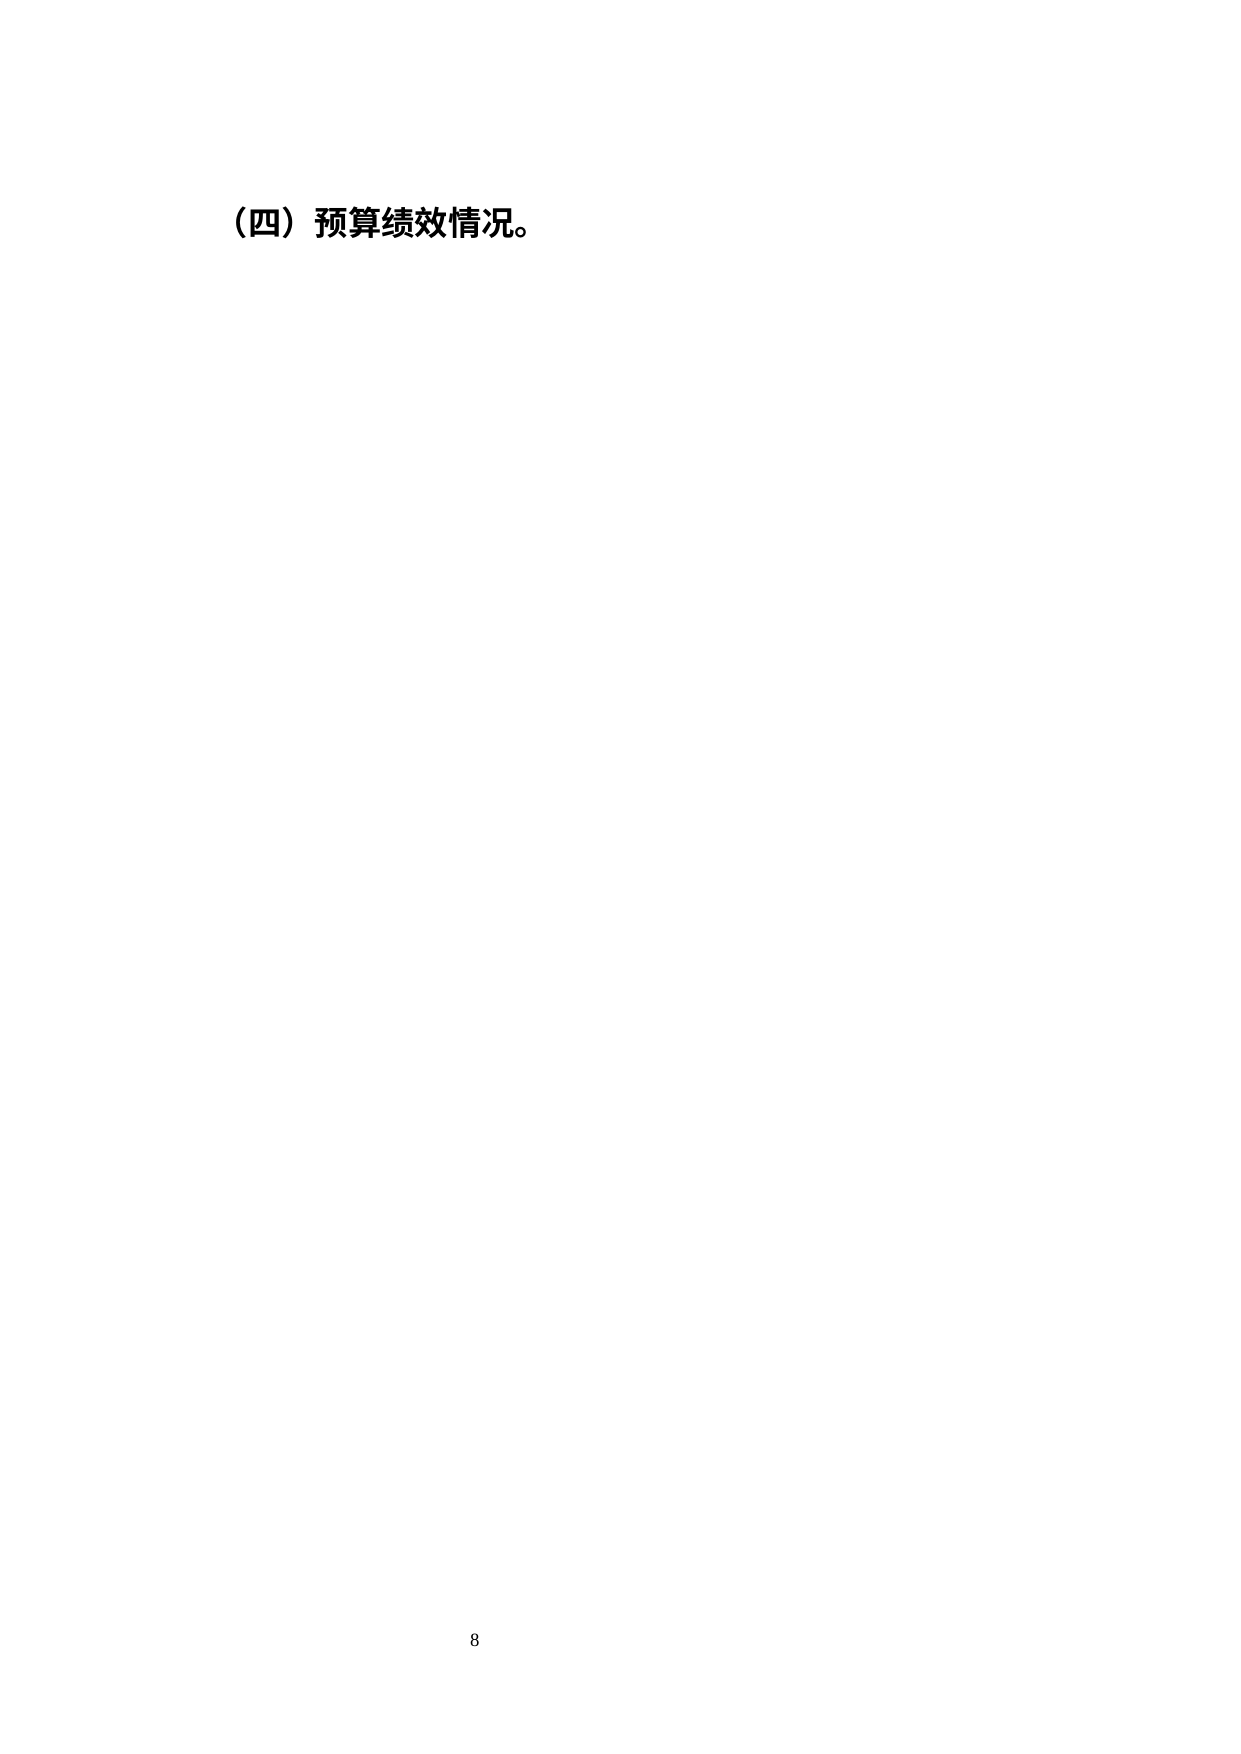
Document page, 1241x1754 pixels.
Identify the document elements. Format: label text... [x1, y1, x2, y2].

text （四）预算绩效情况。 [148, 188, 1093, 253]
